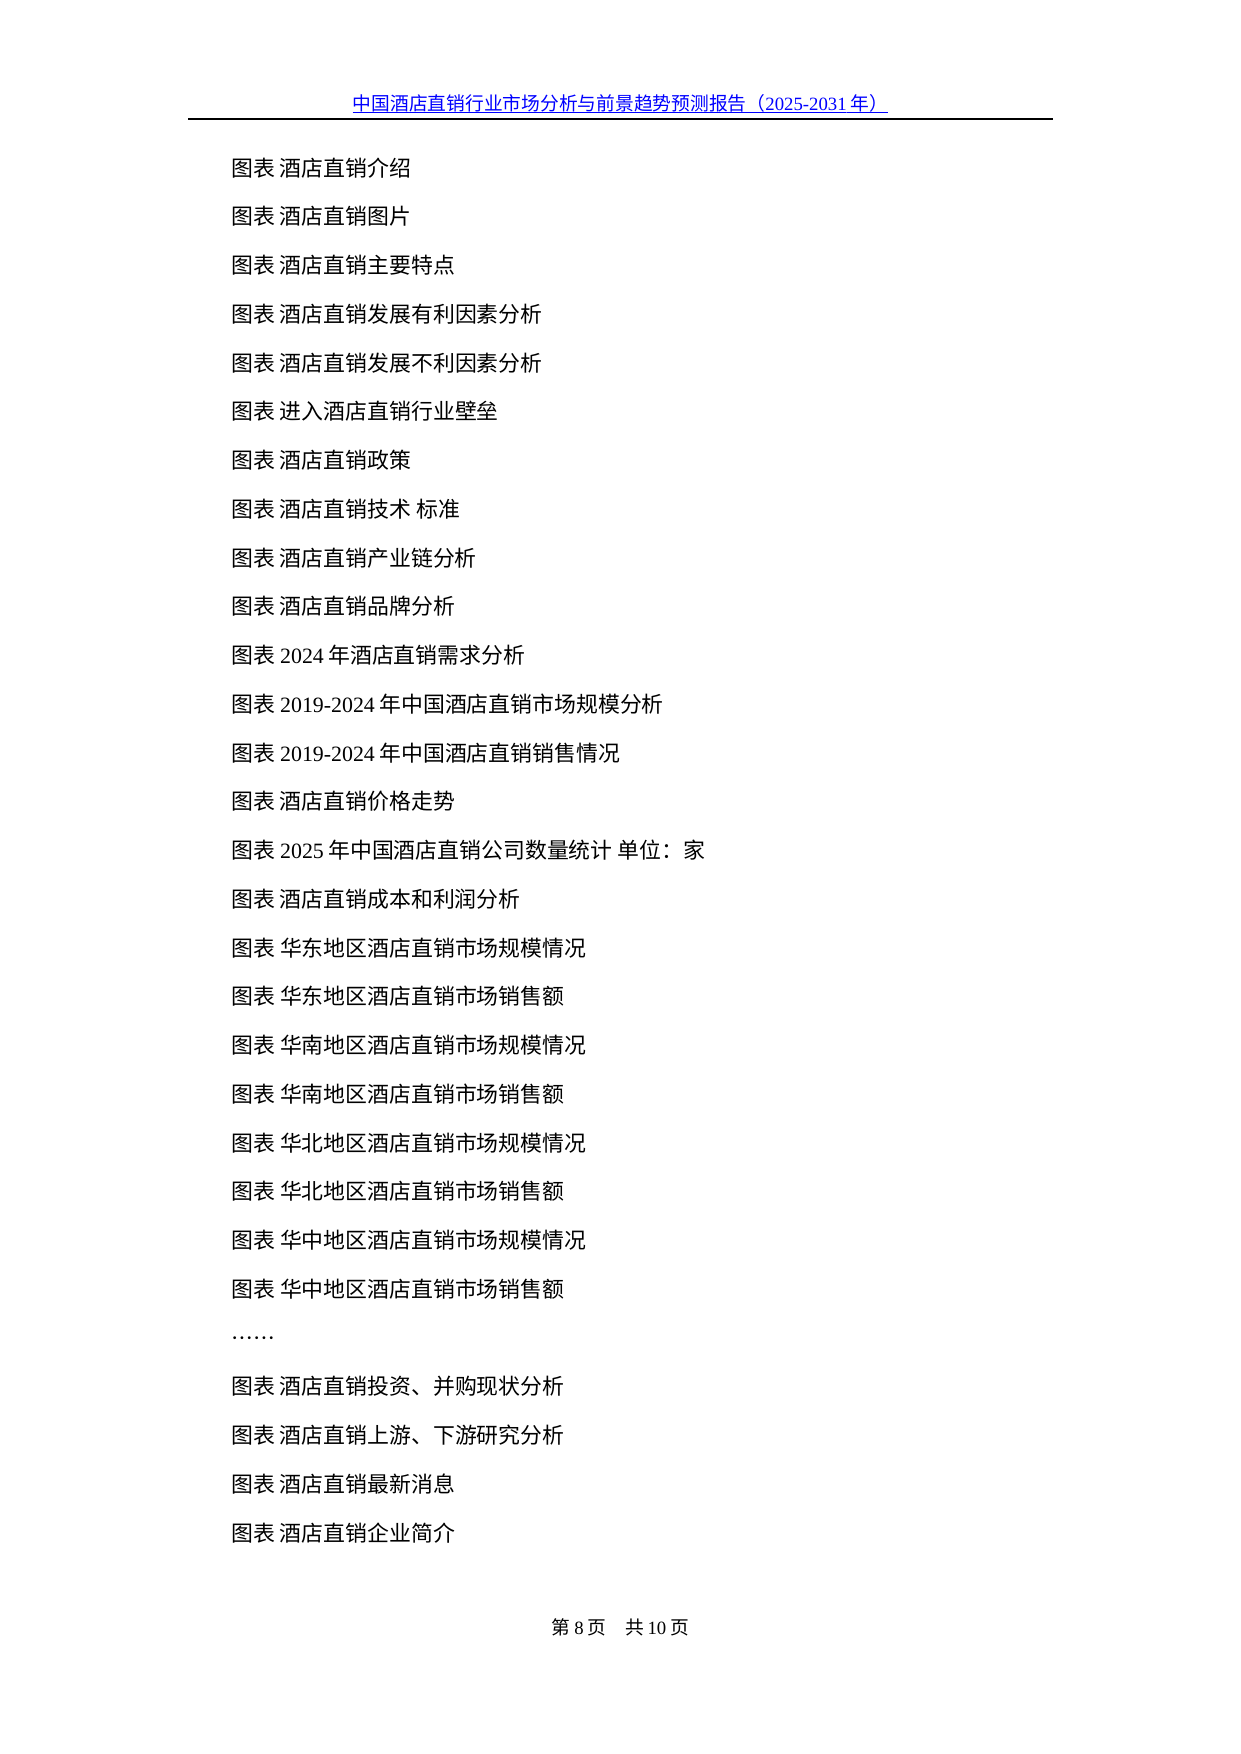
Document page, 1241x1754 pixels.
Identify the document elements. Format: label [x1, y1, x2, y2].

text [187, 150, 1053, 1548]
